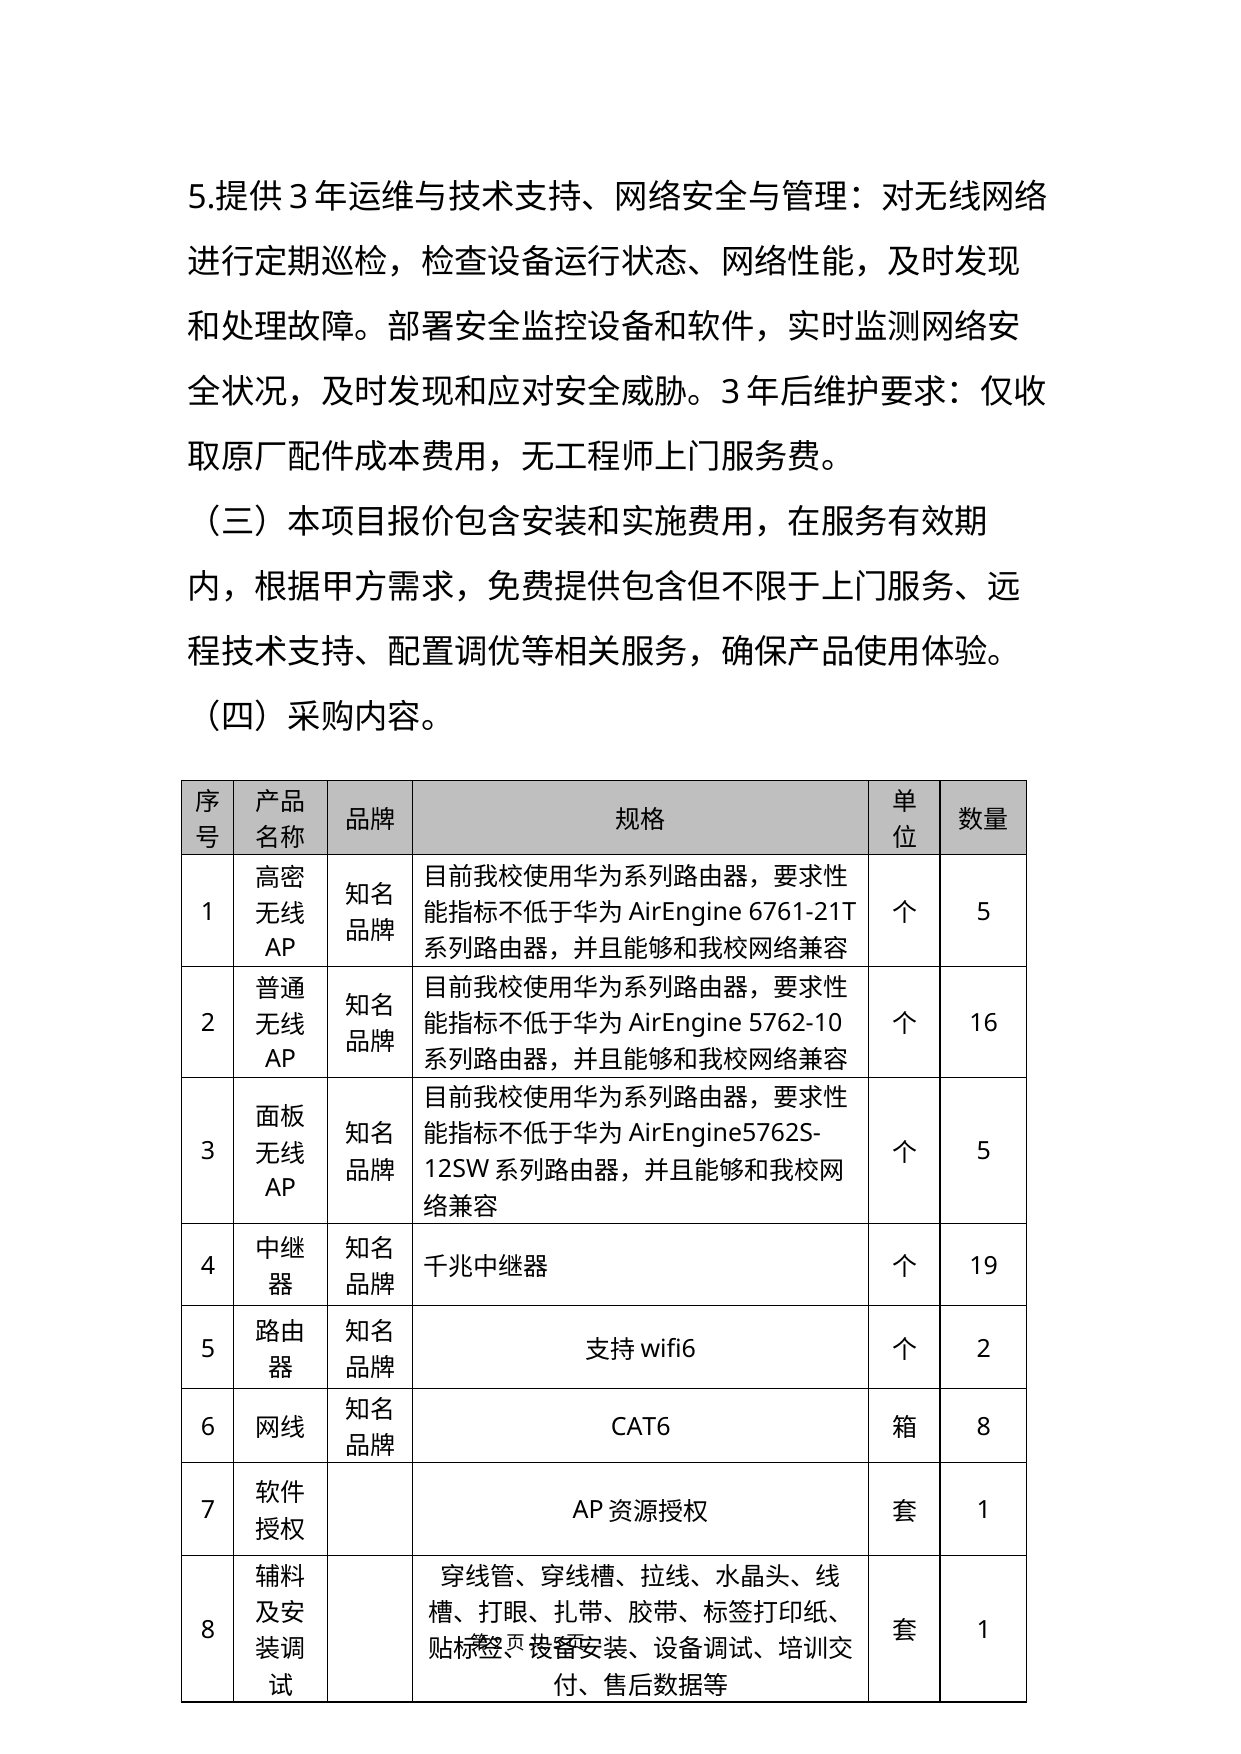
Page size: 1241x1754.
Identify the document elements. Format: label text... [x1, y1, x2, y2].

table_cell 个 [869, 1224, 939, 1305]
table_header 单位 [869, 781, 939, 854]
table_cell 7 [182, 1463, 233, 1555]
table_cell 套 [869, 1556, 939, 1701]
table_cell 16 [941, 967, 1026, 1077]
table_cell 中继器 [234, 1224, 327, 1305]
table_cell [328, 1556, 412, 1701]
text （三）本项目报价包含安装和实施费用，在服务有效期内，根据甲方需求，免费提供包含但不限于上门服务、远程技术支持、配置调优等相关服务，确保产品使用体验。 [187, 487, 1053, 682]
table_cell 1 [941, 1556, 1026, 1701]
table_cell 5 [941, 1078, 1026, 1223]
table_cell 5 [182, 1306, 233, 1388]
table_cell 4 [182, 1224, 233, 1305]
table_cell 2 [941, 1306, 1026, 1388]
table_header 序号 [182, 781, 233, 854]
table_cell 19 [941, 1224, 1026, 1305]
table_cell 目前我校使用华为系列路由器，要求性能指标不低于华为AirEngine 5762-10系列路由器，并且能够和我校网络兼容 [413, 967, 868, 1077]
table_cell [328, 1463, 412, 1555]
table_cell 1 [941, 1463, 1026, 1555]
table_cell 千兆中继器 [413, 1224, 868, 1305]
table_cell 软件授权 [234, 1463, 327, 1555]
table_cell 8 [941, 1389, 1026, 1462]
table_cell 箱 [869, 1389, 939, 1462]
table_cell 网线 [234, 1389, 327, 1462]
text 5.提供3年运维与技术支持、网络安全与管理：对无线网络进行定期巡检，检查设备运行状态、网络性能，及时发现和处理故障。部署安全监控设备和软件，实时监测网络安全状况，及时发现和应对安全威胁。3年后维护要求：仅收取原厂配件成本费用，无工程师上门服务费。 [187, 162, 1053, 487]
table_cell 高密无线AP [234, 855, 327, 966]
table_cell 个 [869, 855, 939, 966]
table_cell 目前我校使用华为系列路由器，要求性能指标不低于华为AirEngine5762S-12SW系列路由器，并且能够和我校网络兼容 [413, 1078, 868, 1223]
table_cell 知名品牌 [328, 1306, 412, 1388]
table_cell 个 [869, 1078, 939, 1223]
table_cell 穿线管、穿线槽、拉线、水晶头、线槽、打眼、扎带、胶带、标签打印纸、贴标签、设备安装、设备调试、培训交付、售后数据等 [413, 1556, 868, 1701]
table_header 数量 [941, 781, 1026, 854]
table_cell 套 [869, 1463, 939, 1555]
table_cell 个 [869, 1306, 939, 1388]
table_cell 面板无线AP [234, 1078, 327, 1223]
table_cell 知名品牌 [328, 855, 412, 966]
table_cell 6 [182, 1389, 233, 1462]
table_cell 辅料及安装调试 [234, 1556, 327, 1701]
table_cell 知名品牌 [328, 967, 412, 1077]
table_cell 2 [182, 967, 233, 1077]
table_header 产品名称 [234, 781, 327, 854]
table_cell 目前我校使用华为系列路由器，要求性能指标不低于华为AirEngine 6761-21T系列路由器，并且能够和我校网络兼容 [413, 855, 868, 966]
table_cell AP资源授权 [413, 1463, 868, 1555]
table_cell 8 [182, 1556, 233, 1701]
table_cell 知名品牌 [328, 1078, 412, 1223]
table_cell 个 [869, 967, 939, 1077]
table_cell 5 [941, 855, 1026, 966]
table_header 规格 [413, 781, 868, 854]
table_cell CAT6 [413, 1389, 868, 1462]
table_cell 路由器 [234, 1306, 327, 1388]
table_cell 1 [182, 855, 233, 966]
table_cell 3 [182, 1078, 233, 1223]
text （四）采购内容。 [187, 682, 1053, 747]
table_header 品牌 [328, 781, 412, 854]
table_cell 知名品牌 [328, 1389, 412, 1462]
table_cell 支持wifi6 [413, 1306, 868, 1388]
table_cell 知名品牌 [328, 1224, 412, 1305]
table_cell 普通无线AP [234, 967, 327, 1077]
